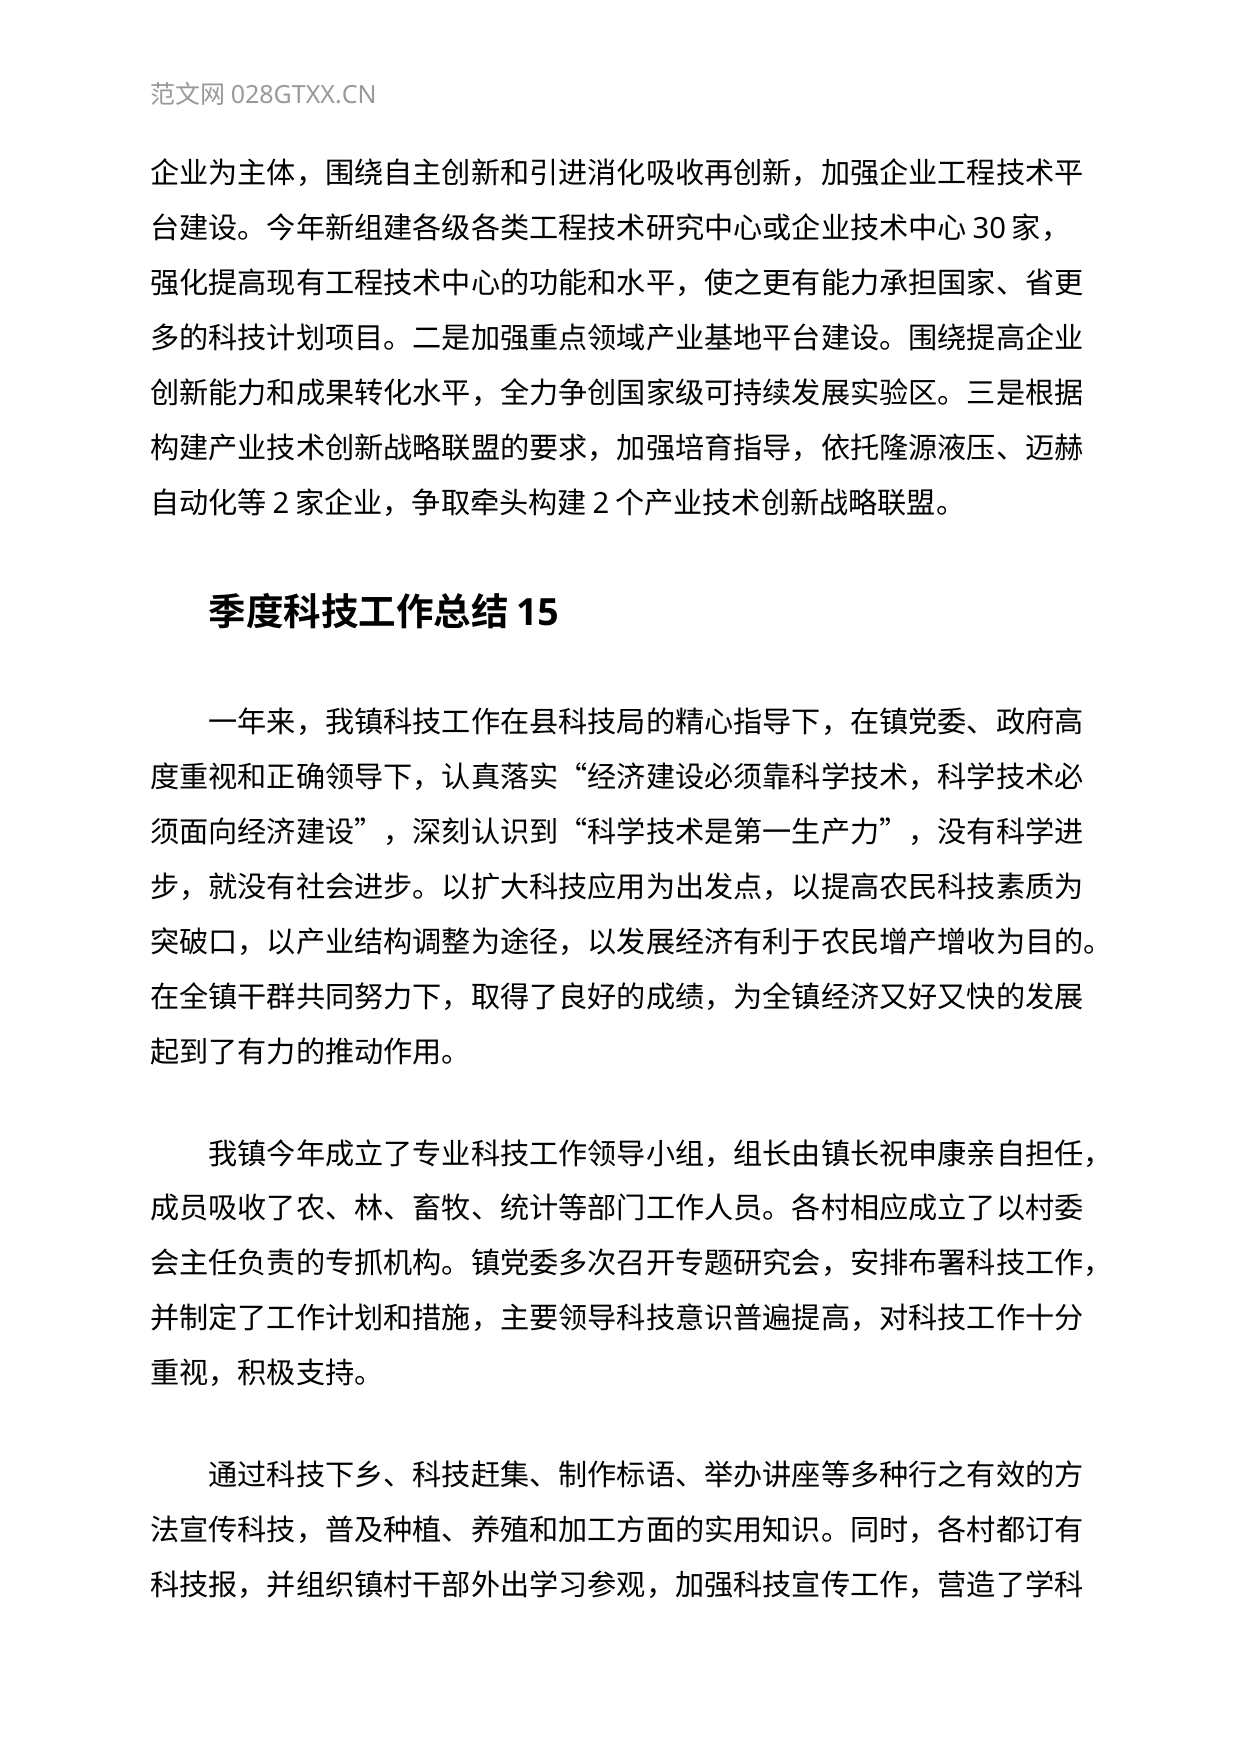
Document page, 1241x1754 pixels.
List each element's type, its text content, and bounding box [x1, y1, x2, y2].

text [150, 150, 1090, 522]
text 我镇今年成立了专业科技工作领导小组，组长由镇长祝申康亲自担任，成员吸收了农、林、畜牧、统计等部门工作人员。各村相应成立了以村委会主任负责的专抓机构。镇党委多次召开专题研究会，安排布署科技工作，并制定了工作计划和措施，主要领导科技意识普遍提高，对科技工作十分重视，积极支持。 [150, 1130, 1090, 1392]
text 一年来，我镇科技工作在县科技局的精心指导下，在镇党委、政府高度重视和正确领导下，认真落实“经济建设必须靠科学技术，科学技术必须面向经济建设”，深刻认识到“科学技术是第一生产力”，没有科学进步，就没有社会进步。以扩大科技应用为出发点，以提高农民科技素质为突破口，以产业结构调整为途径，以发展经济有利于农民增产增收为目的。在全镇干群共同努力下，取得了良好的成绩，为全镇经济又好又快的发展起到了有力的推动作用。 [150, 699, 1090, 1071]
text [150, 1452, 1090, 1604]
text 季度科技工作总结15 [150, 581, 1090, 636]
